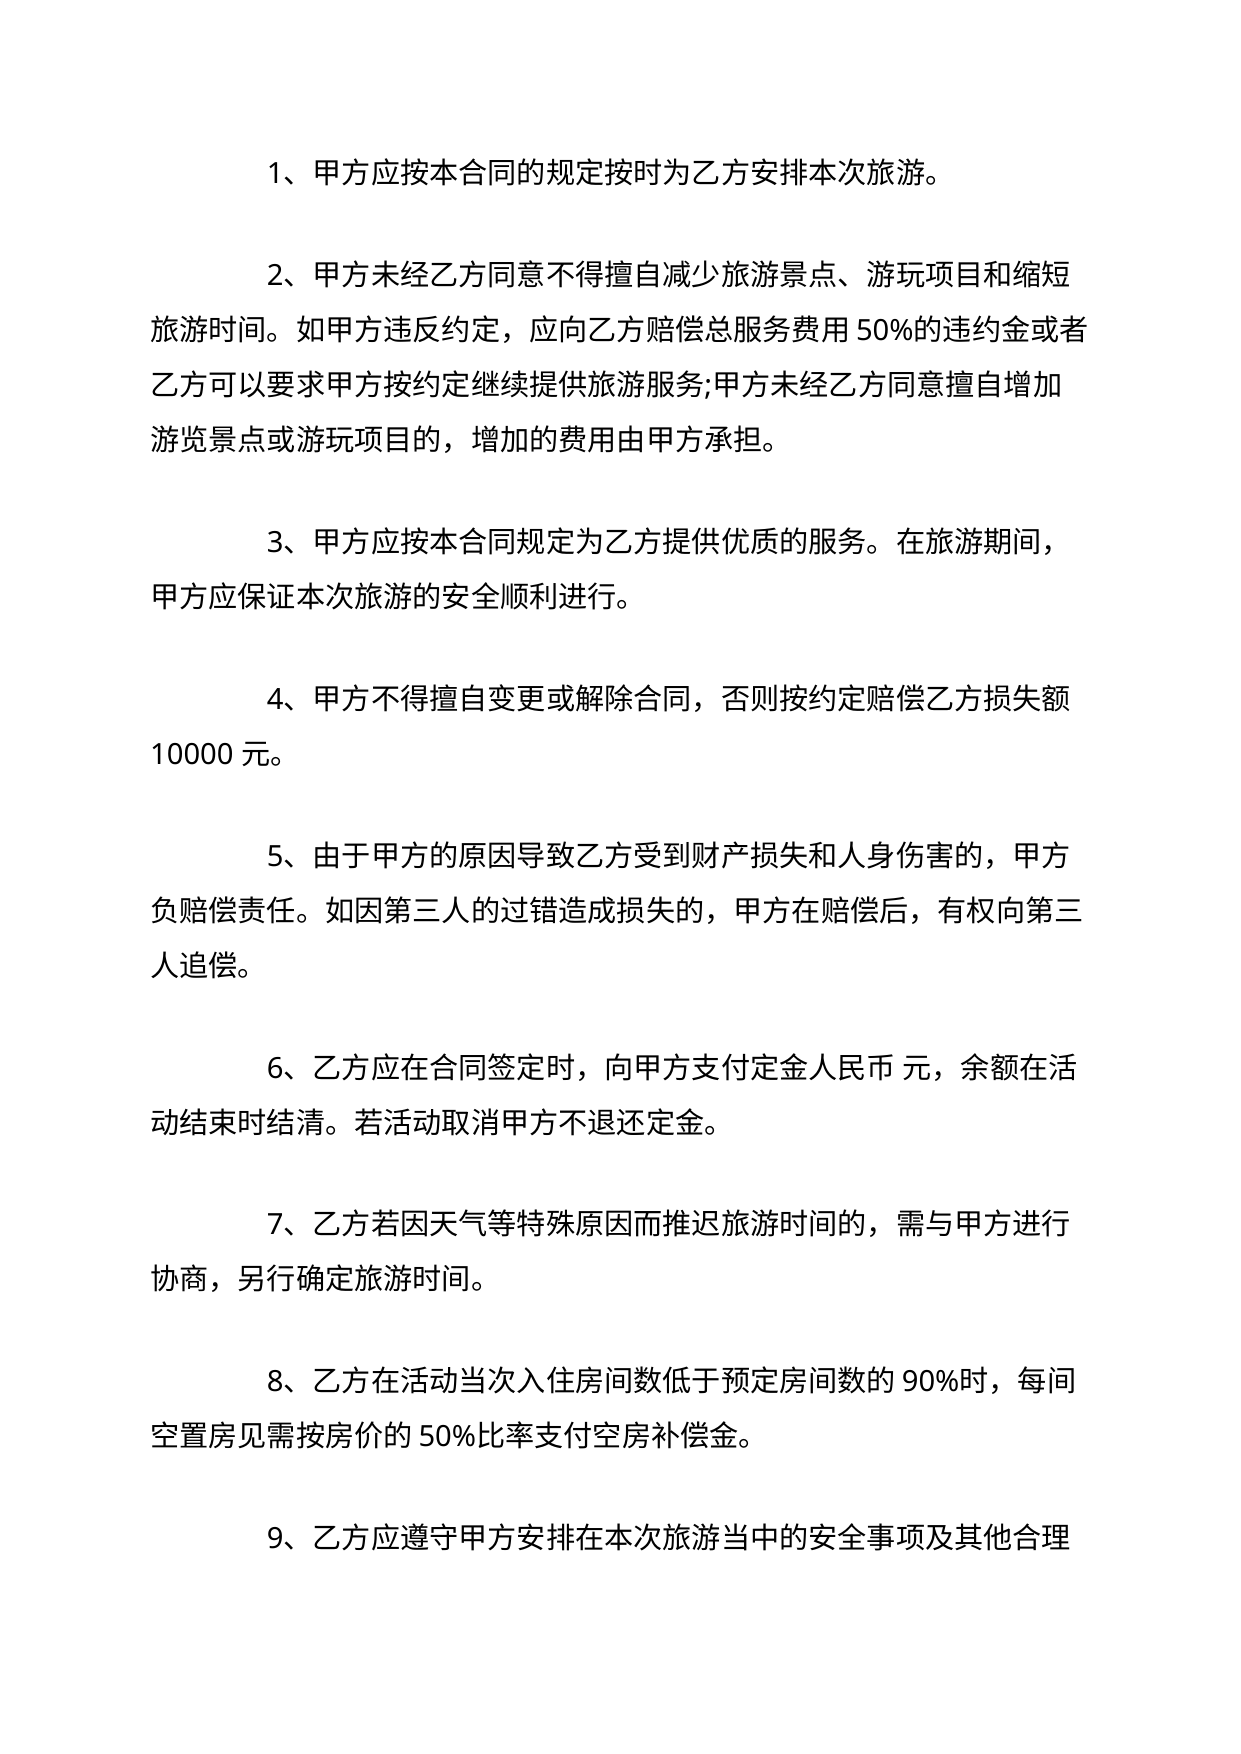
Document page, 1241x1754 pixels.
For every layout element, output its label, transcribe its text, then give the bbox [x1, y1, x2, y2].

text 5、由于甲方的原因导致乙方受到财产损失和人身伤害的，甲方负赔偿责任。如因第三人的过错造成损失的，甲方在赔偿后，有权向第三人追偿。 [150, 832, 1090, 985]
text 4、甲方不得擅自变更或解除合同，否则按约定赔偿乙方损失额 10000 元。 [150, 676, 1090, 773]
text 1、甲方应按本合同的规定按时为乙方安排本次旅游。 [150, 150, 1090, 192]
text 3、甲方应按本合同规定为乙方提供优质的服务。在旅游期间，甲方应保证本次旅游的安全顺利进行。 [150, 519, 1090, 616]
text 2、甲方未经乙方同意不得擅自减少旅游景点、游玩项目和缩短旅游时间。如甲方违反约定，应向乙方赔偿总服务费用50%的违约金或者乙方可以要求甲方按约定继续提供旅游服务;甲方未经乙方同意擅自增加游览景点或游玩项目的，增加的费用由甲方承担。 [150, 252, 1090, 459]
text 8、乙方在活动当次入住房间数低于预定房间数的90%时，每间空置房见需按房价的50%比率支付空房补偿金。 [150, 1358, 1090, 1455]
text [150, 1515, 1090, 1557]
text 6、乙方应在合同签定时，向甲方支付定金人民币 元，余额在活动结束时结清。若活动取消甲方不退还定金。 [150, 1044, 1090, 1141]
text 7、乙方若因天气等特殊原因而推迟旅游时间的，需与甲方进行协商，另行确定旅游时间。 [150, 1201, 1090, 1298]
